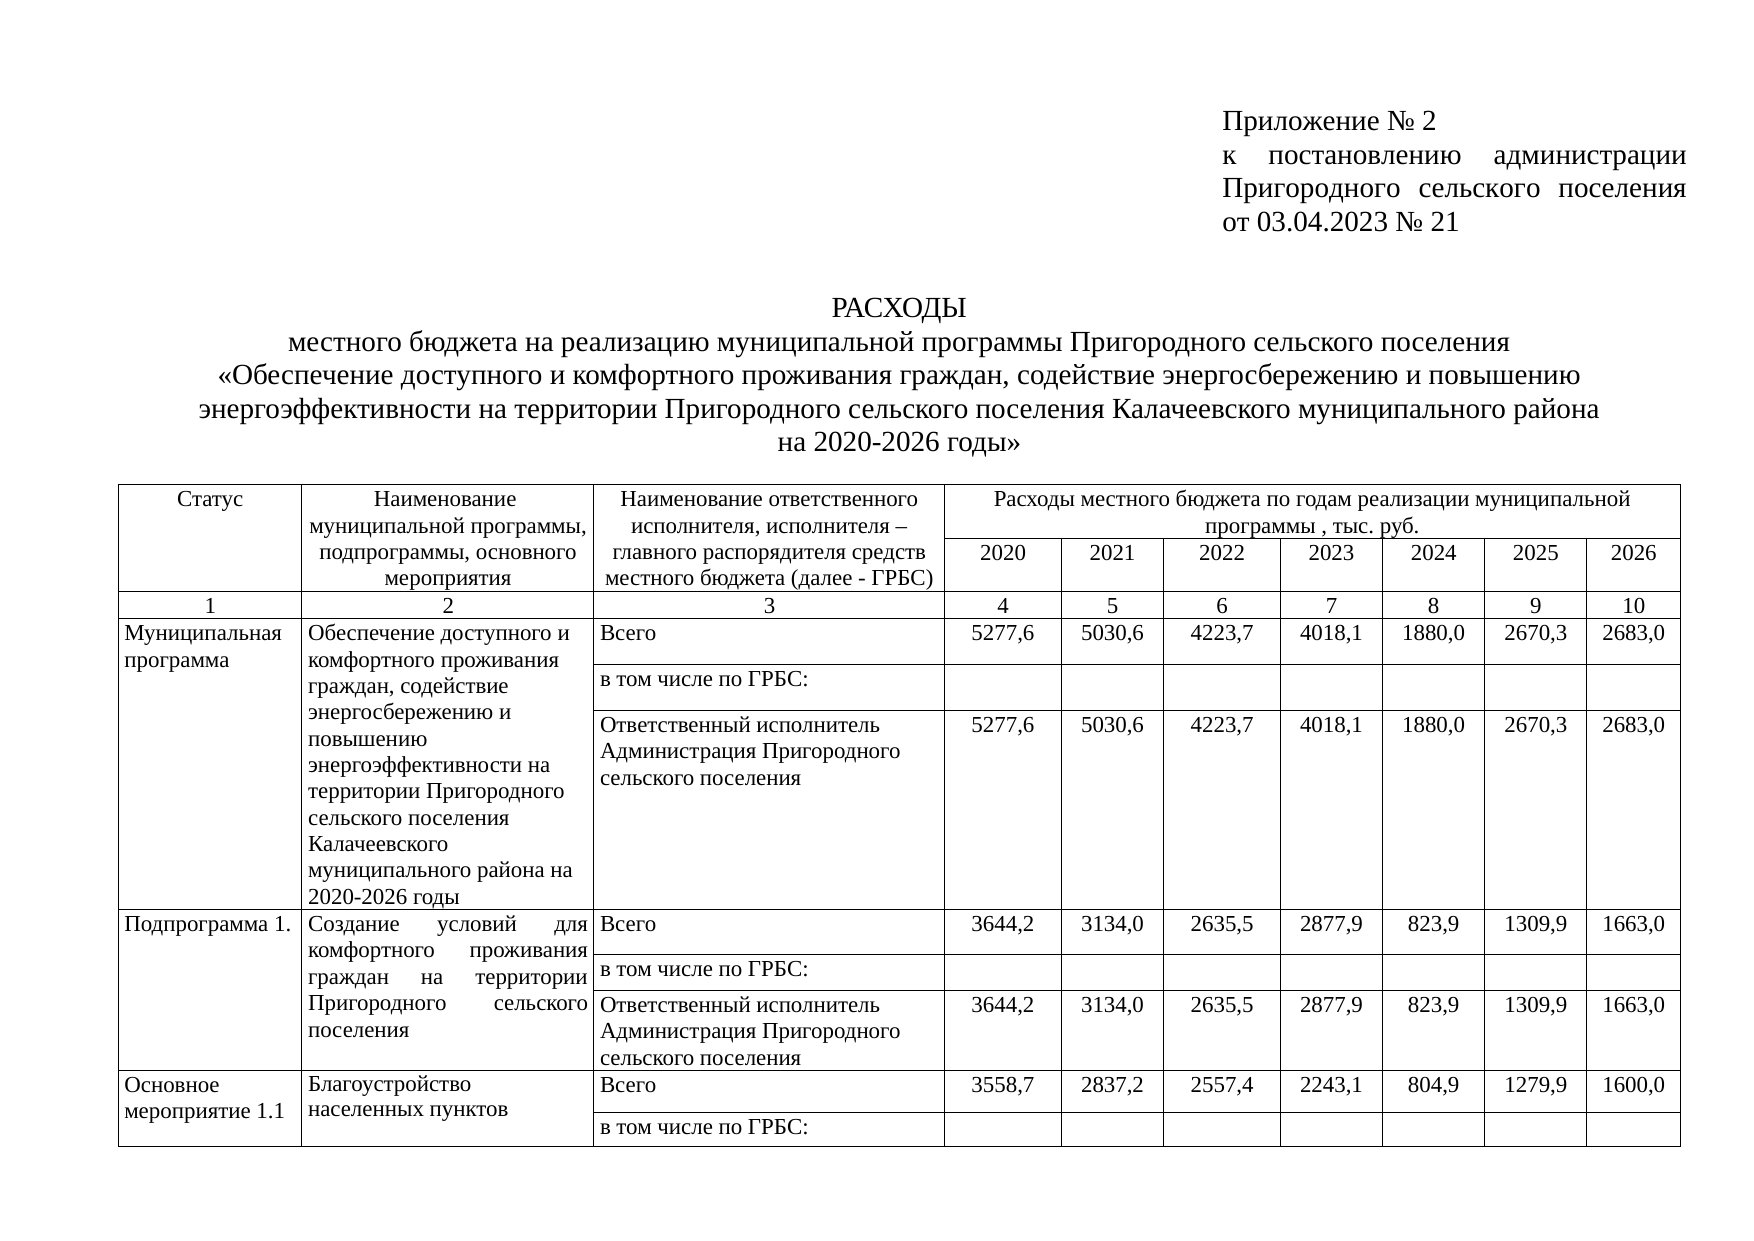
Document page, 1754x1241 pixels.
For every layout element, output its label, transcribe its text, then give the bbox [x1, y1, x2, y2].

table_cell 2877,9 [1281, 991, 1382, 1070]
table_cell 4223,7 [1164, 619, 1280, 664]
table_cell Подпрограмма 1. [119, 910, 301, 1070]
table_cell 3644,2 [945, 991, 1061, 1070]
table_cell 1880,0 [1383, 711, 1484, 909]
table_cell 2025 [1485, 539, 1586, 591]
table_cell 2021 [1062, 539, 1163, 591]
table_cell Всего [594, 1071, 944, 1112]
table_cell 2635,5 [1164, 991, 1280, 1070]
table_cell 2022 [1164, 539, 1280, 591]
table_cell [1164, 955, 1280, 990]
table_cell 6 [1164, 592, 1280, 618]
table_cell Ответственный исполнитель Администрация Пригородного сельского поселения [594, 991, 944, 1070]
table_cell [1485, 1113, 1586, 1146]
table_cell [1281, 1113, 1382, 1146]
table_cell 4018,1 [1281, 619, 1382, 664]
table_cell 1663,0 [1587, 991, 1680, 1070]
table_cell [945, 665, 1061, 710]
table_cell 804,9 [1383, 1071, 1484, 1112]
table_cell Всего [594, 619, 944, 664]
table_cell Основное мероприятие 1.1 [119, 1071, 301, 1146]
table_cell 2024 [1383, 539, 1484, 591]
table_cell 1600,0 [1587, 1071, 1680, 1112]
table_cell 4223,7 [1164, 711, 1280, 909]
table_cell 3644,2 [945, 910, 1061, 954]
table_cell 1309,9 [1485, 910, 1586, 954]
table_cell 2670,3 [1485, 711, 1586, 909]
table_cell 9 [1485, 592, 1586, 618]
table_cell 2877,9 [1281, 910, 1382, 954]
table_cell Обеспечение доступного и комфортного проживания граждан, содействие энергосбережению и повышению энергоэффективности на территории Пригородного сельского поселения Калачеевского муниципального района на 2020-2026 годы [302, 619, 593, 909]
table_cell 2635,5 [1164, 910, 1280, 954]
table_cell [945, 1113, 1061, 1146]
text РАСХОДЫ [118, 290, 1680, 324]
table_cell 823,9 [1383, 910, 1484, 954]
table_cell 2023 [1281, 539, 1382, 591]
table_cell Ответственный исполнитель Администрация Пригородного сельского поселения [594, 711, 944, 909]
table_cell [1485, 665, 1586, 710]
table_cell 3134,0 [1062, 991, 1163, 1070]
table_cell [945, 955, 1061, 990]
table_cell [1383, 1113, 1484, 1146]
table_cell 1663,0 [1587, 910, 1680, 954]
table_cell [1485, 955, 1586, 990]
table_cell 823,9 [1383, 991, 1484, 1070]
table_cell 8 [1383, 592, 1484, 618]
text местного бюджета на реализацию муниципальной программы Пригородного сельского поселения [118, 324, 1680, 357]
table_cell 5277,6 [945, 711, 1061, 909]
table_cell [1164, 665, 1280, 710]
table_cell 5030,6 [1062, 711, 1163, 909]
table_cell 2557,4 [1164, 1071, 1280, 1112]
table_cell [1281, 955, 1382, 990]
table_cell 1880,0 [1383, 619, 1484, 664]
table_cell [1587, 1113, 1680, 1146]
table_cell [1281, 665, 1382, 710]
text на 2020-2026 годы» [118, 424, 1680, 458]
table_header Расходы местного бюджета по годам реализации муниципальной программы , тыс. руб. [945, 485, 1680, 538]
table_cell [1587, 955, 1680, 990]
table_cell 2 [302, 592, 593, 618]
table_cell 3134,0 [1062, 910, 1163, 954]
table_cell 5 [1062, 592, 1163, 618]
table_cell 1309,9 [1485, 991, 1586, 1070]
table_cell Создание условий для комфортного проживания граждан на территории Пригородного сельского поселения [302, 910, 593, 1070]
table_cell Муниципальная программа [119, 619, 301, 909]
table_cell 4 [945, 592, 1061, 618]
table_cell 2243,1 [1281, 1071, 1382, 1112]
table_cell 5277,6 [945, 619, 1061, 664]
table_cell Благоустройство населенных пунктов Пригородного сельского поселения. [302, 1071, 593, 1146]
table_cell 1279,9 [1485, 1071, 1586, 1112]
table_cell [1062, 955, 1163, 990]
table_cell в том числе по ГРБС: [594, 955, 944, 990]
table_cell 3 [594, 592, 944, 618]
table_cell в том числе по ГРБС: [594, 665, 944, 710]
table_cell 5030,6 [1062, 619, 1163, 664]
text «Обеспечение доступного и комфортного проживания граждан, содействие энергосбережению и повышению энергоэффективности на территории Пригородного сельского поселения Калачеевского муниципального района [118, 357, 1680, 424]
table_cell 7 [1281, 592, 1382, 618]
table_cell 2670,3 [1485, 619, 1586, 664]
table_cell 1 [119, 592, 301, 618]
table_cell Всего [594, 910, 944, 954]
table_cell 2683,0 [1587, 619, 1680, 664]
table_cell [1587, 665, 1680, 710]
table_cell [1062, 1113, 1163, 1146]
table_cell 4018,1 [1281, 711, 1382, 909]
table_cell 2837,2 [1062, 1071, 1163, 1112]
table_cell [1062, 665, 1163, 710]
table_cell [1164, 1113, 1280, 1146]
table_cell в том числе по ГРБС: [594, 1113, 944, 1146]
table_cell 3558,7 [945, 1071, 1061, 1112]
table_header Наименование муниципальной программы, подпрограммы, основного мероприятия [302, 485, 593, 591]
table_header Приложение № 2 к постановлению администрации Пригородного сельского поселения от 03.04.2023 № 21 [1211, 104, 1698, 264]
table_cell 2020 [945, 539, 1061, 591]
table_cell 10 [1587, 592, 1680, 618]
table_header Статус [119, 485, 301, 591]
table_cell 2683,0 [1587, 711, 1680, 909]
table_cell [1383, 955, 1484, 990]
table_cell [1383, 665, 1484, 710]
table_header Наименование ответственного исполнителя, исполнителя – главного распорядителя средств местного бюджета (далее - ГРБС) [594, 485, 944, 591]
table_cell 2026 [1587, 539, 1680, 591]
